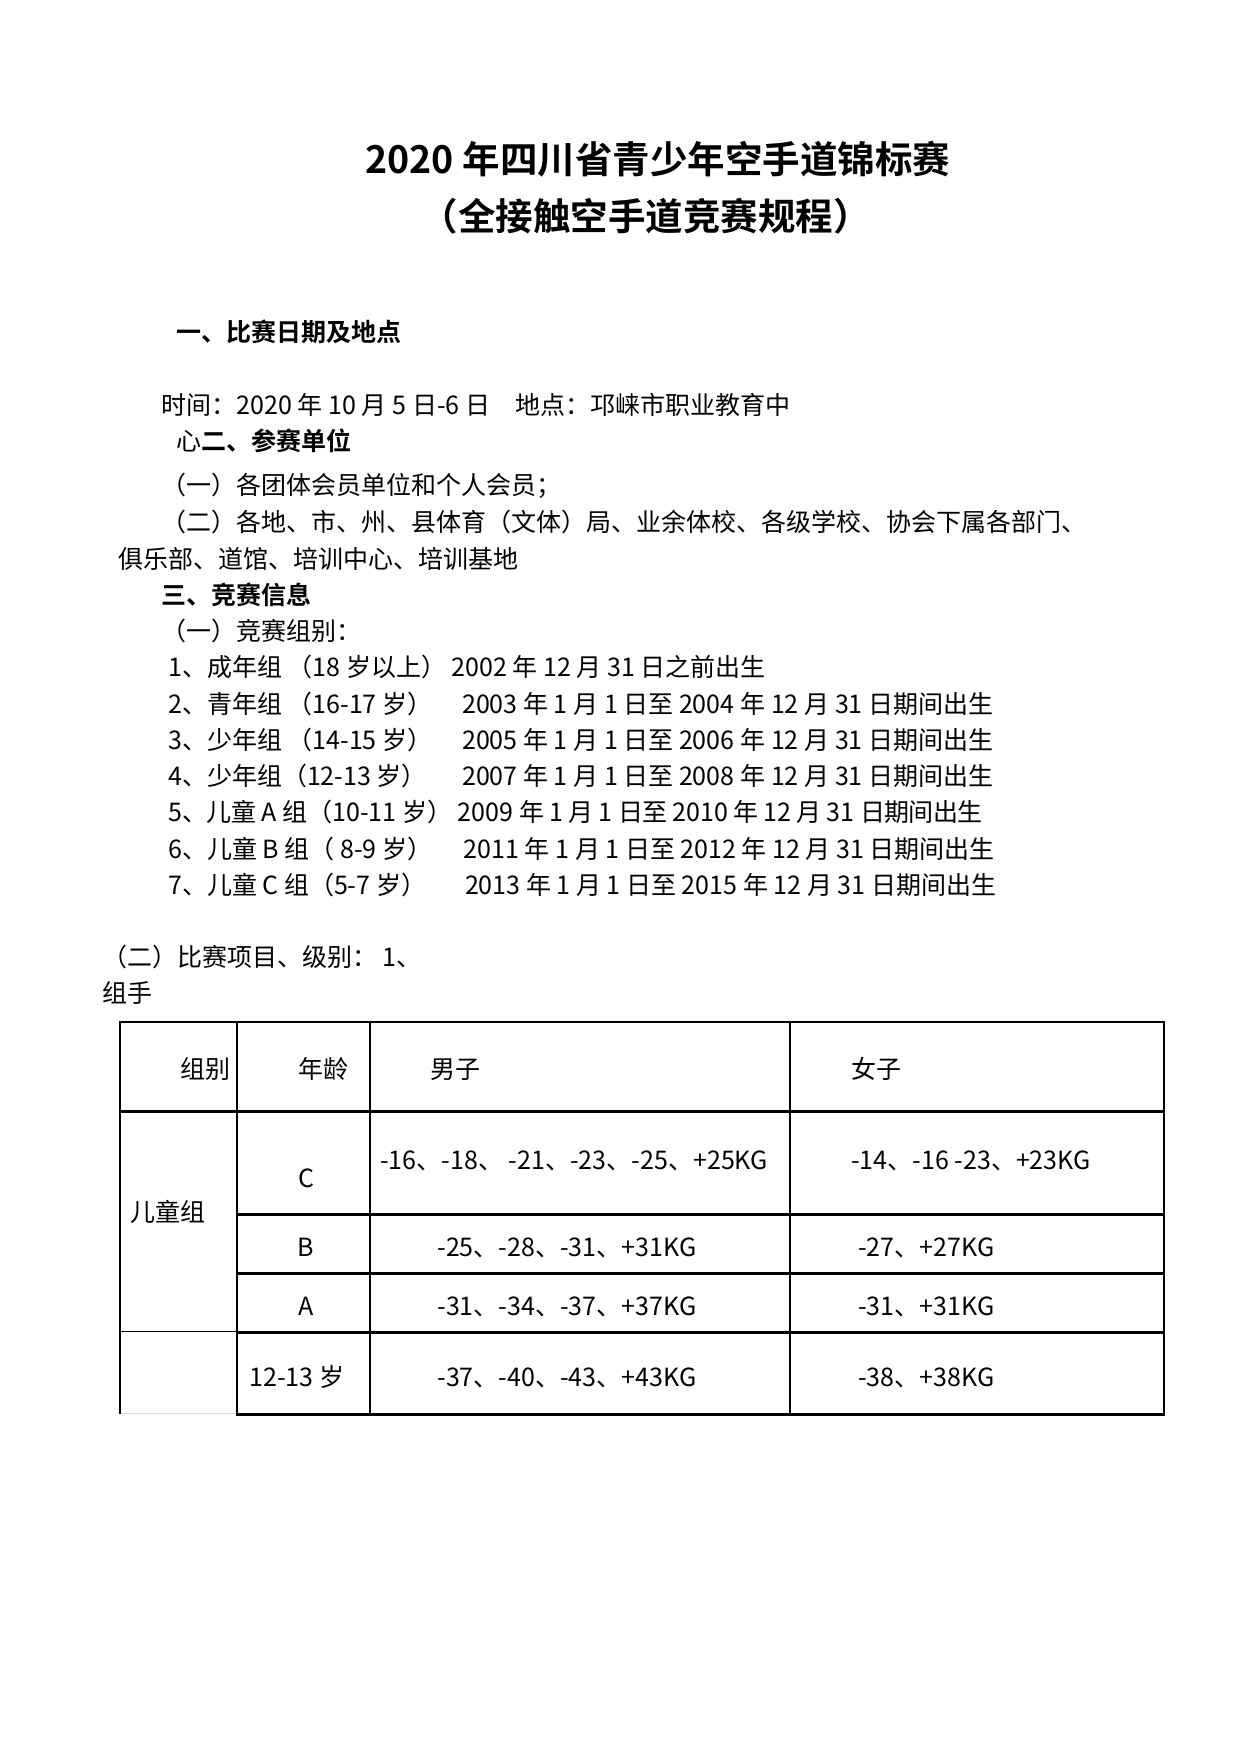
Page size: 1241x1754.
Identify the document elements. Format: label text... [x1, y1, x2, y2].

subtitle 三、竞赛信息 [162, 575, 1194, 612]
text 时间：2020 年 10 月 5 日-6 日 地点：邛崃市职业教育中心二、参赛单位 [162, 385, 814, 458]
text （全接触空手道竞赛规程） [341, 187, 950, 241]
text （一）竞赛组别： [162, 612, 1194, 648]
text （二）比赛项目、级别： 1、组手 [102, 937, 443, 1010]
text 4、少年组（12-13 岁） 2007 年 1 月 1 日至 2008 年 12 月 31 日期间出生 [168, 757, 1194, 793]
text 7、儿童 C 组（5-7 岁） 2013 年 1 月 1 日至 2015 年 12 月 31 日期间出生 [168, 865, 1194, 902]
text 2、青年组 （16-17 岁） 2003 年 1 月 1 日至 2004 年 12 月 31 日期间出生 [168, 684, 1194, 720]
text （二）各地、市、州、县体育（文体）局、业余体校、各级学校、协会下属各部门、俱乐部、道馆、培训中心、培训基地 [118, 503, 1112, 575]
subtitle 2020 年四川省青少年空手道锦标赛 [343, 119, 972, 187]
text 5、儿童 A 组（10-11 岁） 2009 年 1 月 1 日至 2010 年 12 月 31 日期间出生 [168, 793, 1194, 829]
text 6、儿童 B 组（ 8-9 岁） 2011 年 1 月 1 日至 2012 年 12 月 31 日期间出生 [168, 829, 1194, 865]
text 3、少年组 （14-15 岁） 2005 年 1 月 1 日至 2006 年 12 月 31 日期间出生 [168, 720, 1194, 757]
text 1、成年组 （18 岁以上） 2002 年 12 月 31 日之前出生 [168, 648, 1194, 684]
subtitle 一、比赛日期及地点 [176, 313, 1194, 349]
text （一）各团体会员单位和个人会员； [162, 461, 1194, 503]
